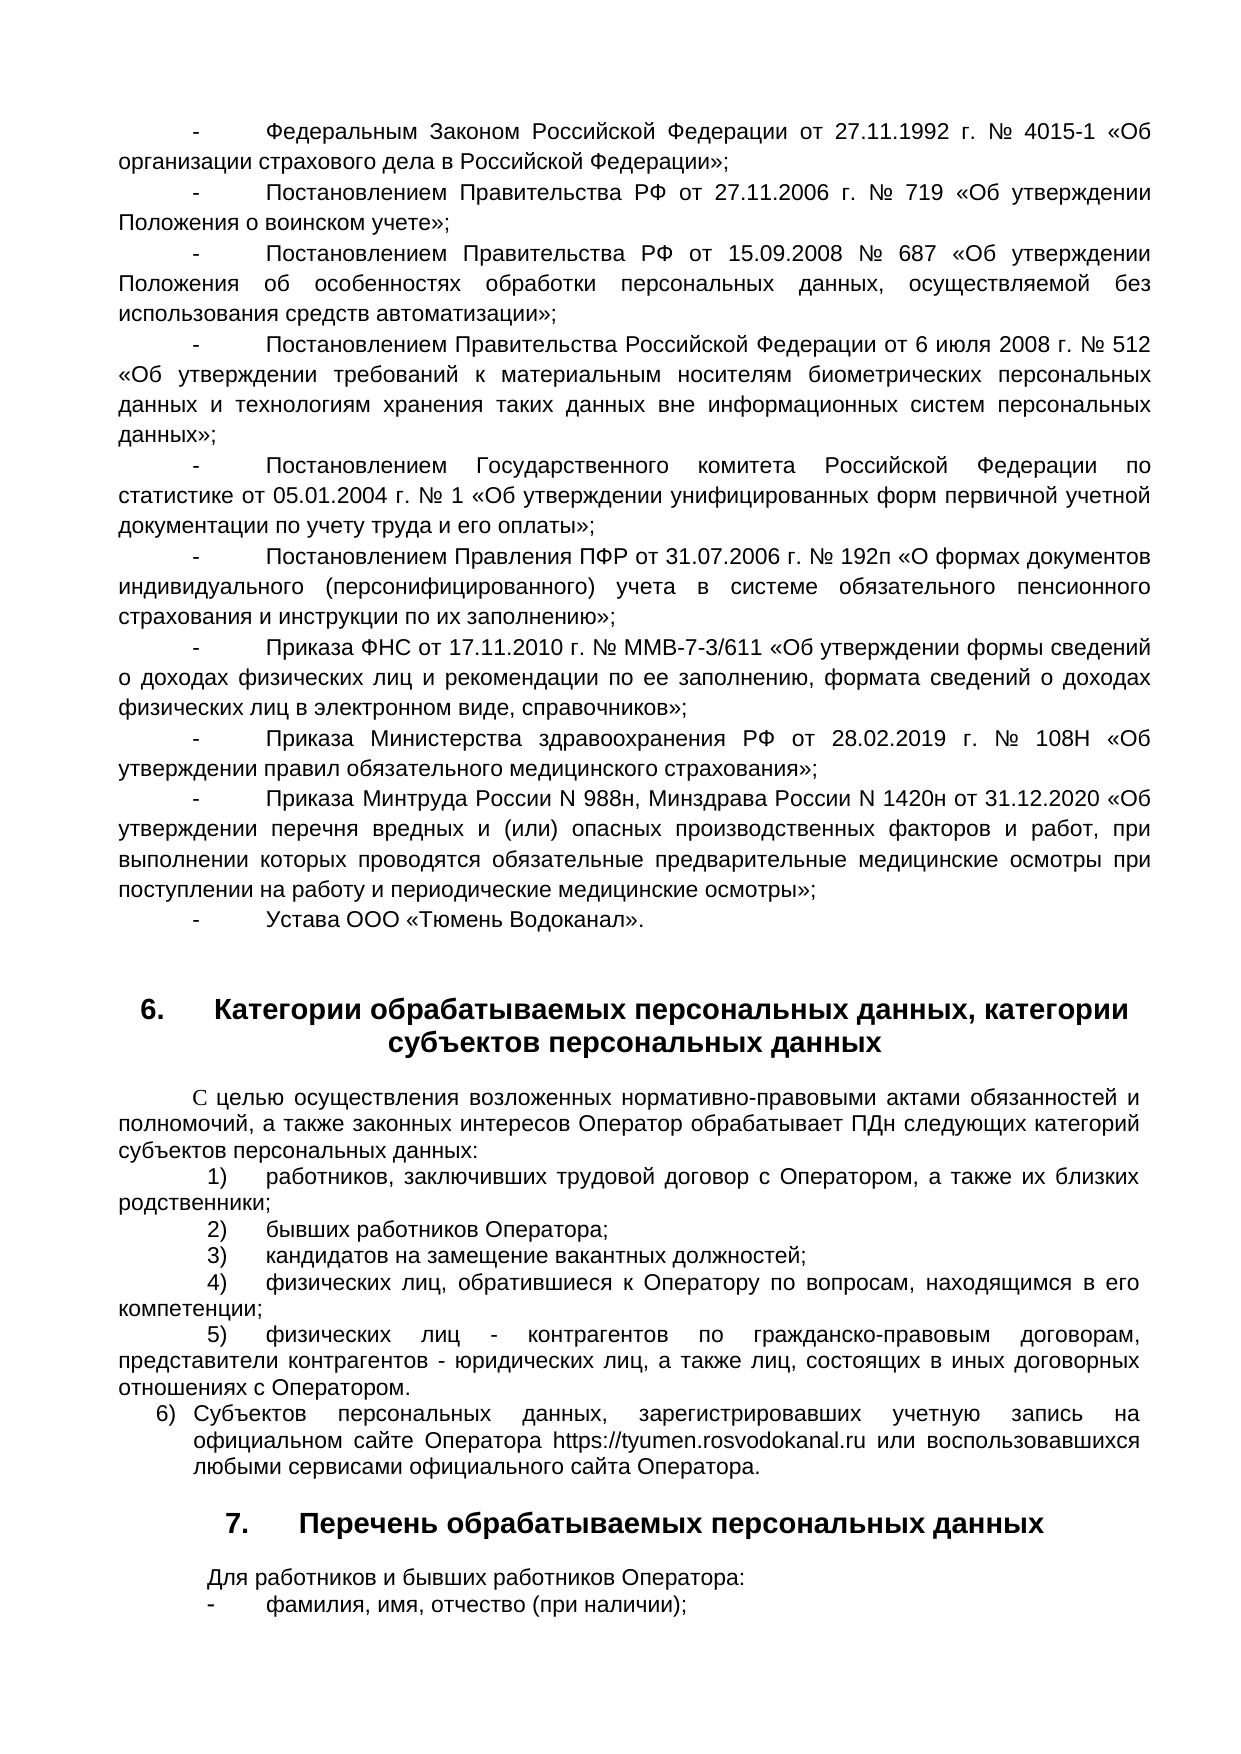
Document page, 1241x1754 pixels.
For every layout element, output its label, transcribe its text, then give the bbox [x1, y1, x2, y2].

subtitle Категории обрабатываемых персональных данных, категории субъектов персональных данных [118, 992, 1152, 1059]
text - Приказа ФНС от 17.11.2010 г. № ММВ-7-3/611 «Об утверждении формы сведений о доходах физических лиц и рекомендации по ее заполнению, формата сведений о доходах физических лиц в электронном виде, справочников»; [118, 633, 1152, 720]
text - Устава ООО «Тюмень Водоканал». [118, 906, 1152, 933]
list работников, заключивших трудовой договор с Оператором, а также их близких родственники; [118, 1163, 1140, 1216]
list кандидатов на замещение вакантных должностей; [118, 1242, 1140, 1268]
text - Постановлением Правительства РФ от 27.11.2006 г. № 719 «Об утверждении Положения о воинском учете»; [118, 179, 1152, 235]
text - Приказа Минтруда России N 988н, Минздрава России N 1420н от 31.12.2020 «Об утверждении перечня вредных и (или) опасных производственных факторов и работ, при выполнении которых проводятся обязательные предварительные медицинские осмотры при поступлении на работу и периодические медицинские осмотры»; [118, 785, 1152, 902]
text - Постановлением Государственного комитета Российской Федерации по статистике от 05.01.2004 г. № 1 «Об утверждении унифицированных форм первичной учетной документации по учету труда и его оплаты»; [118, 452, 1152, 538]
list бывших работников Оператора; [118, 1216, 1140, 1242]
text - Постановлением Правительства РФ от 15.09.2008 № 687 «Об утверждении Положения об особенностях обработки персональных данных, осуществляемой без использования средств автоматизации»; [118, 239, 1152, 326]
list фамилия, имя, отчество (при наличии); [118, 1591, 1140, 1617]
subtitle Перечень обрабатываемых персональных данных [118, 1506, 1152, 1539]
list физических лиц - контрагентов по гражданско-правовым договорам, представители контрагентов - юридических лиц, а также лиц, состоящих в иных договорных отношениях с Оператором. [118, 1321, 1140, 1400]
list Субъектов персональных данных, зарегистрировавших учетную запись на официальном сайте Оператора https://tyumen.rosvodokanal.ru или воспользовавшихся любыми сервисами официального сайта Оператора. [156, 1400, 1140, 1479]
text Для работников и бывших работников Оператора: [118, 1564, 1140, 1591]
text С целью осуществления возложенных нормативно-правовыми актами обязанностей и полномочий, а также законных интересов Оператор обрабатывает ПДн следующих категорий субъектов персональных данных: [118, 1084, 1140, 1163]
list физических лиц, обратившиеся к Оператору по вопросам, находящимся в его компетенции; [118, 1268, 1140, 1321]
text - Постановлением Правления ПФР от 31.07.2006 г. № 192п «О формах документов индивидуального (персонифицированного) учета в системе обязательного пенсионного страхования и инструкции по их заполнению»; [118, 543, 1152, 629]
text - Постановлением Правительства Российской Федерации от 6 июля 2008 г. № 512 «Об утверждении требований к материальным носителям биометрических персональных данных и технологиям хранения таких данных вне информационных систем персональных данных»; [118, 331, 1152, 447]
text - Федеральным Законом Российской Федерации от 27.11.1992 г. № 4015-1 «Об организации страхового дела в Российской Федерации»; [118, 118, 1152, 175]
text - Приказа Министерства здравоохранения РФ от 28.02.2019 г. № 108Н «Об утверждении правил обязательного медицинского страхования»; [118, 724, 1152, 781]
